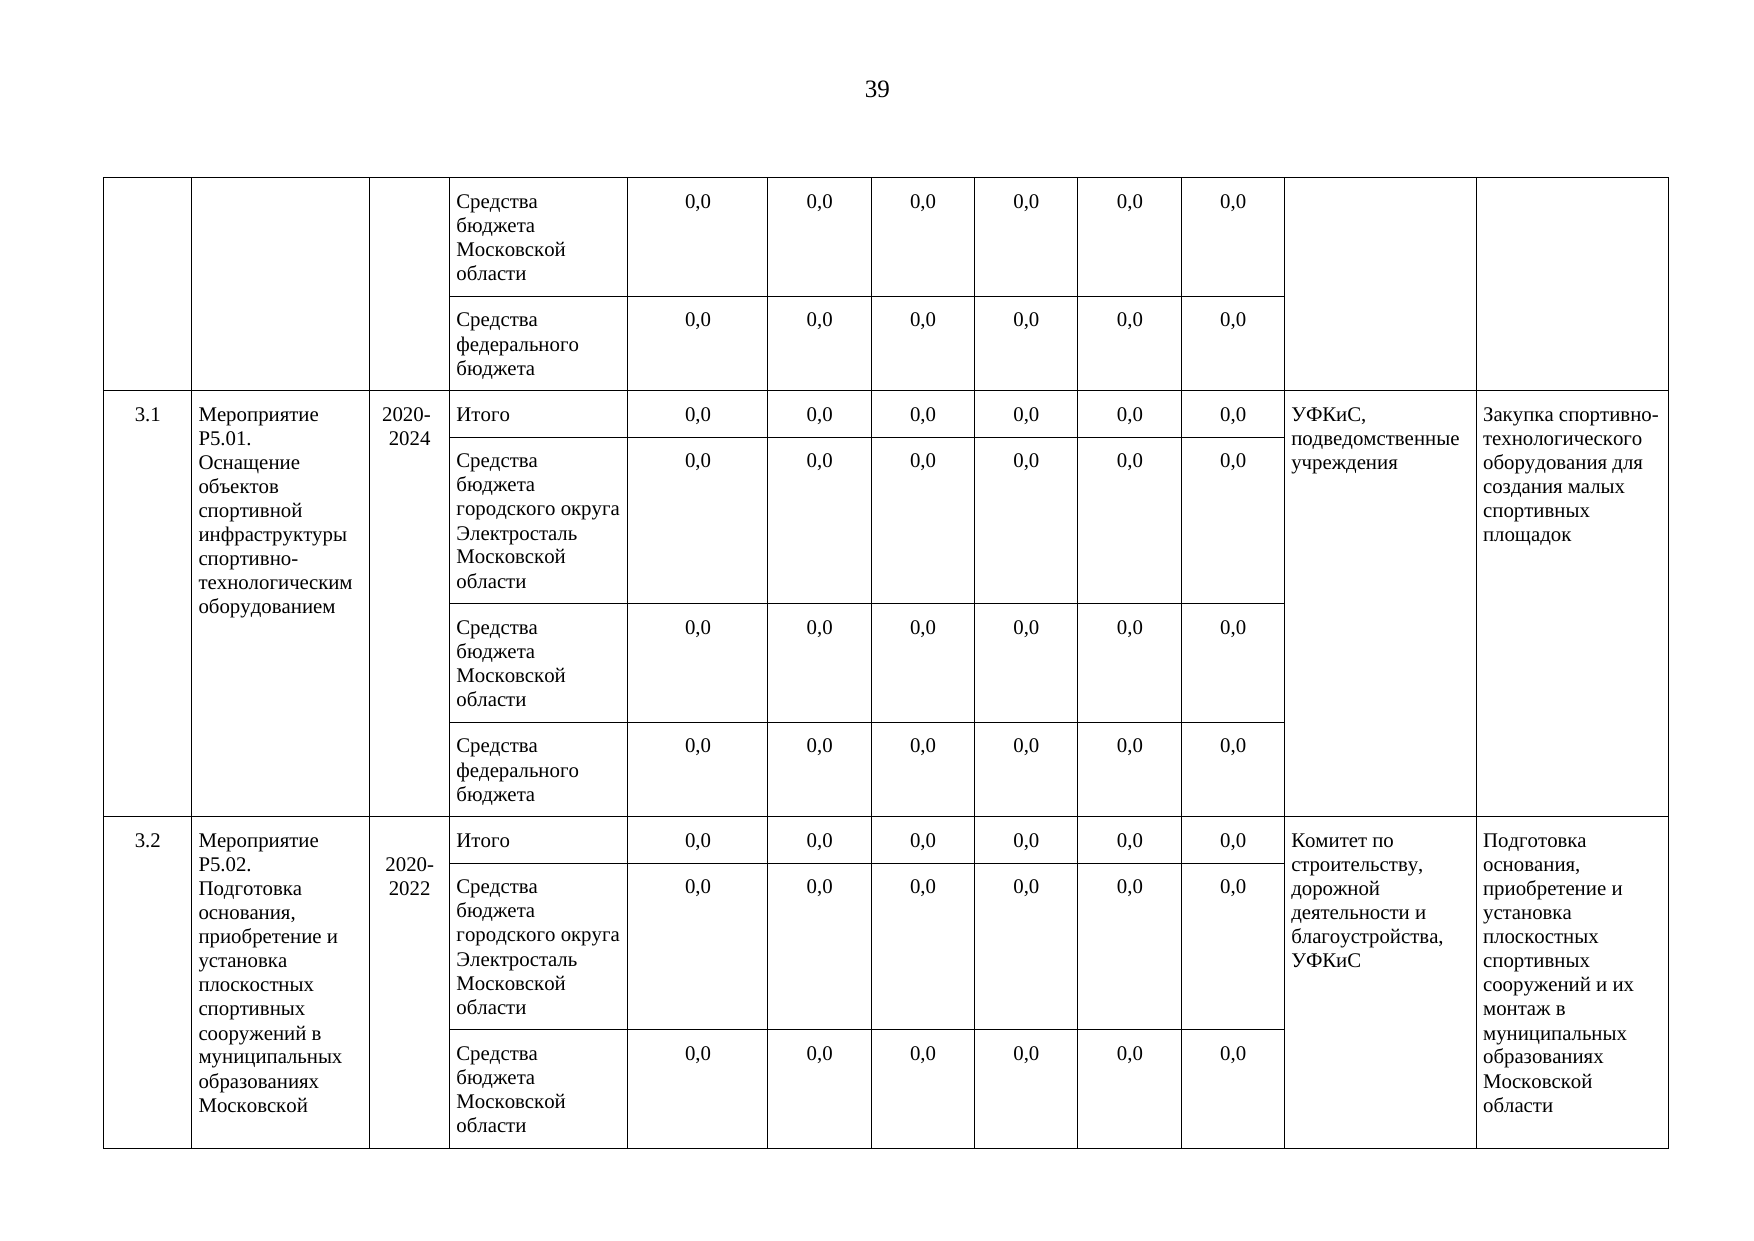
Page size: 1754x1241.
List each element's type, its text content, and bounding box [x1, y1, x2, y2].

table_cell 0,0 [768, 604, 871, 722]
table_cell 0,0 [628, 817, 767, 863]
table_cell 0,0 [628, 438, 767, 603]
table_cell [1285, 817, 1476, 1148]
table_cell 0,0 [768, 864, 871, 1029]
table_cell Средства федерального бюджета [450, 723, 627, 816]
table_cell 0,0 [1078, 438, 1181, 603]
table_cell 0,0 [628, 178, 767, 296]
table_cell Средства бюджета Московской области [450, 604, 627, 722]
table_cell 0,0 [1182, 864, 1284, 1029]
table_cell 0,0 [872, 864, 974, 1029]
table_cell Мероприятие P5.01. Оснащение объектов спортивной инфраструктуры спортивно-технологическим оборудованием [192, 391, 369, 816]
table_cell 0,0 [1182, 297, 1284, 390]
table_cell 0,0 [975, 391, 1077, 437]
table_cell 0,0 [872, 723, 974, 816]
table_cell 3.2 [104, 817, 191, 1148]
table_cell 0,0 [768, 817, 871, 863]
table_cell 0,0 [872, 297, 974, 390]
table_cell Средства бюджета городского округа Электросталь Московской области [450, 438, 627, 603]
table_cell 0,0 [628, 1030, 767, 1148]
table_cell 0,0 [768, 723, 871, 816]
table_cell 0,0 [975, 864, 1077, 1029]
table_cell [450, 864, 627, 1029]
table_cell 0,0 [768, 178, 871, 296]
table_cell Мероприятие P5.02. Подготовка основания, приобретение и установка плоскостных спортивных сооружений в муниципальных образованиях Московской области [192, 817, 369, 1148]
table_cell 0,0 [1182, 604, 1284, 722]
table_cell 0,0 [628, 604, 767, 722]
table_cell 0,0 [1078, 178, 1181, 296]
table_cell 0,0 [628, 723, 767, 816]
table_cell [1477, 817, 1668, 1148]
table_cell 0,0 [768, 297, 871, 390]
table_cell 0,0 [1078, 297, 1181, 390]
table_cell 0,0 [1182, 391, 1284, 437]
table_cell Средства бюджета Московской области [450, 1030, 627, 1148]
table_cell 3.1 [104, 391, 191, 816]
table_cell 0,0 [1078, 391, 1181, 437]
table_cell 0,0 [975, 1030, 1077, 1148]
table_cell 0,0 [872, 604, 974, 722]
table_cell 0,0 [1182, 178, 1284, 296]
table_cell 0,0 [1078, 817, 1181, 863]
table_cell 0,0 [1078, 1030, 1181, 1148]
table_cell Итого [450, 391, 627, 437]
table_cell Средства федерального бюджета [450, 297, 627, 390]
table_cell 2020-2024 [370, 391, 449, 816]
table_cell 0,0 [975, 604, 1077, 722]
table_cell 2020-2022 [370, 817, 449, 1148]
table_cell 0,0 [975, 817, 1077, 863]
table_cell 0,0 [1182, 438, 1284, 603]
table_cell Итого [450, 817, 627, 863]
table_cell 0,0 [1182, 817, 1284, 863]
table_cell 0,0 [1078, 864, 1181, 1029]
table_cell 0,0 [872, 178, 974, 296]
table_cell Закупка спортивно-технологического оборудования для создания малых спортивных площадок [1477, 391, 1668, 816]
table_cell 0,0 [975, 438, 1077, 603]
table_cell 0,0 [872, 438, 974, 603]
table_cell 0,0 [1078, 604, 1181, 722]
table_cell 0,0 [768, 391, 871, 437]
table_cell 0,0 [628, 297, 767, 390]
table_cell 0,0 [975, 723, 1077, 816]
table_cell 0,0 [872, 817, 974, 863]
table_cell 0,0 [1182, 1030, 1284, 1148]
table_cell 0,0 [975, 297, 1077, 390]
table_cell 0,0 [975, 178, 1077, 296]
table_cell 0,0 [872, 1030, 974, 1148]
table_cell 0,0 [872, 391, 974, 437]
table_cell Средства бюджета Московской области [450, 178, 627, 296]
table_cell 0,0 [1182, 723, 1284, 816]
table_cell 0,0 [628, 391, 767, 437]
table_cell 0,0 [768, 438, 871, 603]
table_cell 0,0 [628, 864, 767, 1029]
table_cell 0,0 [1078, 723, 1181, 816]
table_cell 0,0 [768, 1030, 871, 1148]
table_cell УФКиС, подведомственные учреждения [1285, 391, 1476, 816]
